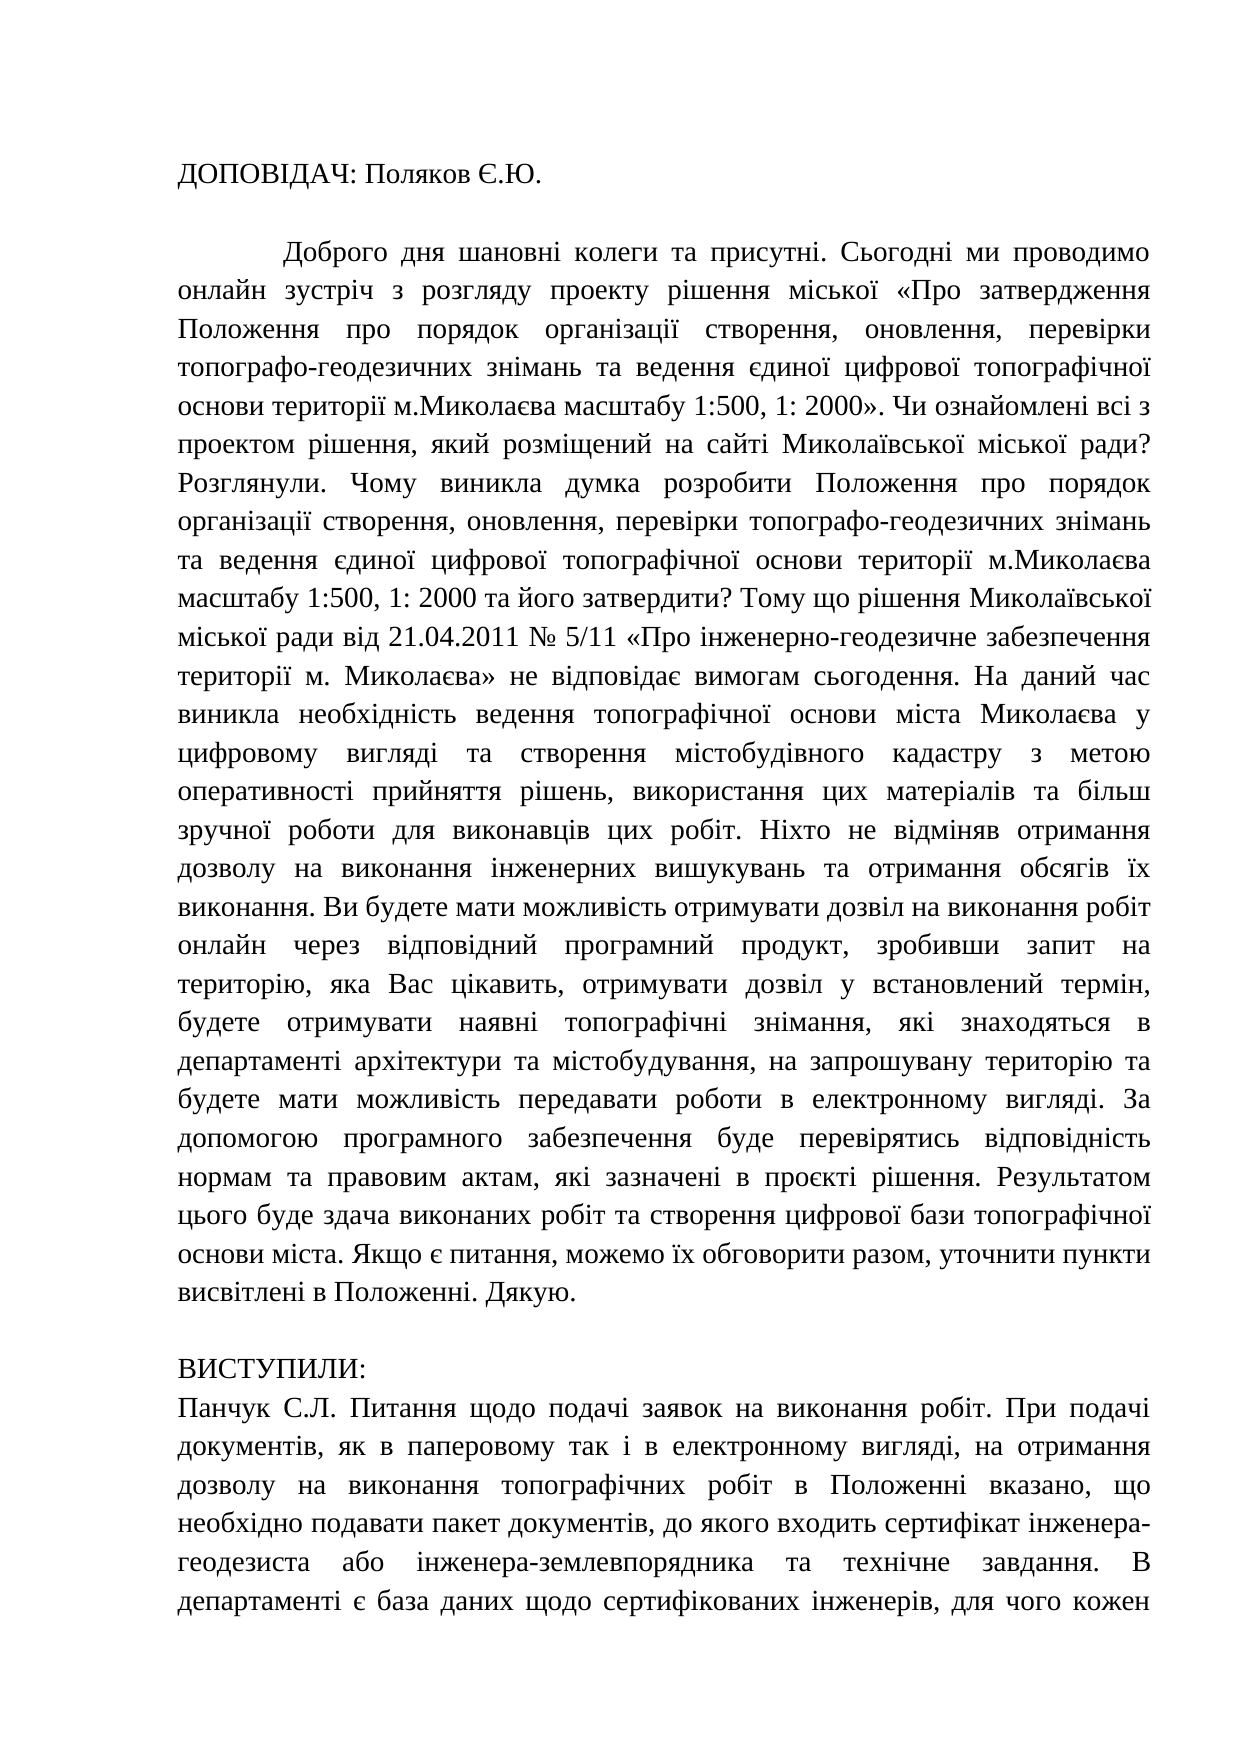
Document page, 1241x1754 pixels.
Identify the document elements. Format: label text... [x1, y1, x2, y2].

text ДОПОВІДАЧ: Поляков Є.Ю. [177, 157, 1152, 190]
text ВИСТУПИЛИ: [177, 1351, 1152, 1385]
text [177, 1390, 1152, 1616]
text Доброго дня шановні колеги та присутні. Сьогодні ми проводимо онлайн зустріч з розгляду проекту рішення міської «Про затвердження Положення про порядок організації створення, оновлення, перевірки топографо-геодезичних знімань та ведення єдиної цифрової топографічної основи території м.Миколаєва масштабу 1:500, 1: 2000». Чи ознайомлені всі з проектом рішення, який розміщений на сайті Миколаївської міської ради? Розглянули. Чому виникла думка розробити Положення про порядок організації створення, оновлення, перевірки топографо-геодезичних знімань та ведення єдиної цифрової топографічної основи території м.Миколаєва масштабу 1:500, 1: 2000 та його затвердити? Тому що рішення Миколаївської міської ради від 21.04.2011 № 5/11 «Про інженерно-геодезичне забезпечення території м. Миколаєва» не відповідає вимогам сьогодення. На даний час виникла необхідність ведення топографічної основи міста Миколаєва у цифровому вигляді та створення містобудівного кадастру з метою оперативності прийняття рішень, використання цих матеріалів та більш зручної роботи для виконавців цих робіт. Ніхто не відміняв отримання дозволу на виконання інженерних вишукувань та отримання обсягів їх виконання. Ви будете мати можливість отримувати дозвіл на виконання робіт онлайн через відповідний програмний продукт, зробивши запит на територію, яка Вас цікавить, отримувати дозвіл у встановлений термін, будете отримувати наявні топографічні знімання, які знаходяться в департаменті архітектури та містобудування, на запрошувану територію та будете мати можливість передавати роботи в електронному вигляді. За допомогою програмного забезпечення буде перевірятись відповідність нормам та правовим актам, які зазначені в проєкті рішення. Результатом цього буде здача виконаних робіт та створення цифрової бази топографічної основи міста. Якщо є питання, можемо їх обговорити разом, уточнити пункти висвітлені в Положенні. Дякую. [177, 234, 1152, 1308]
